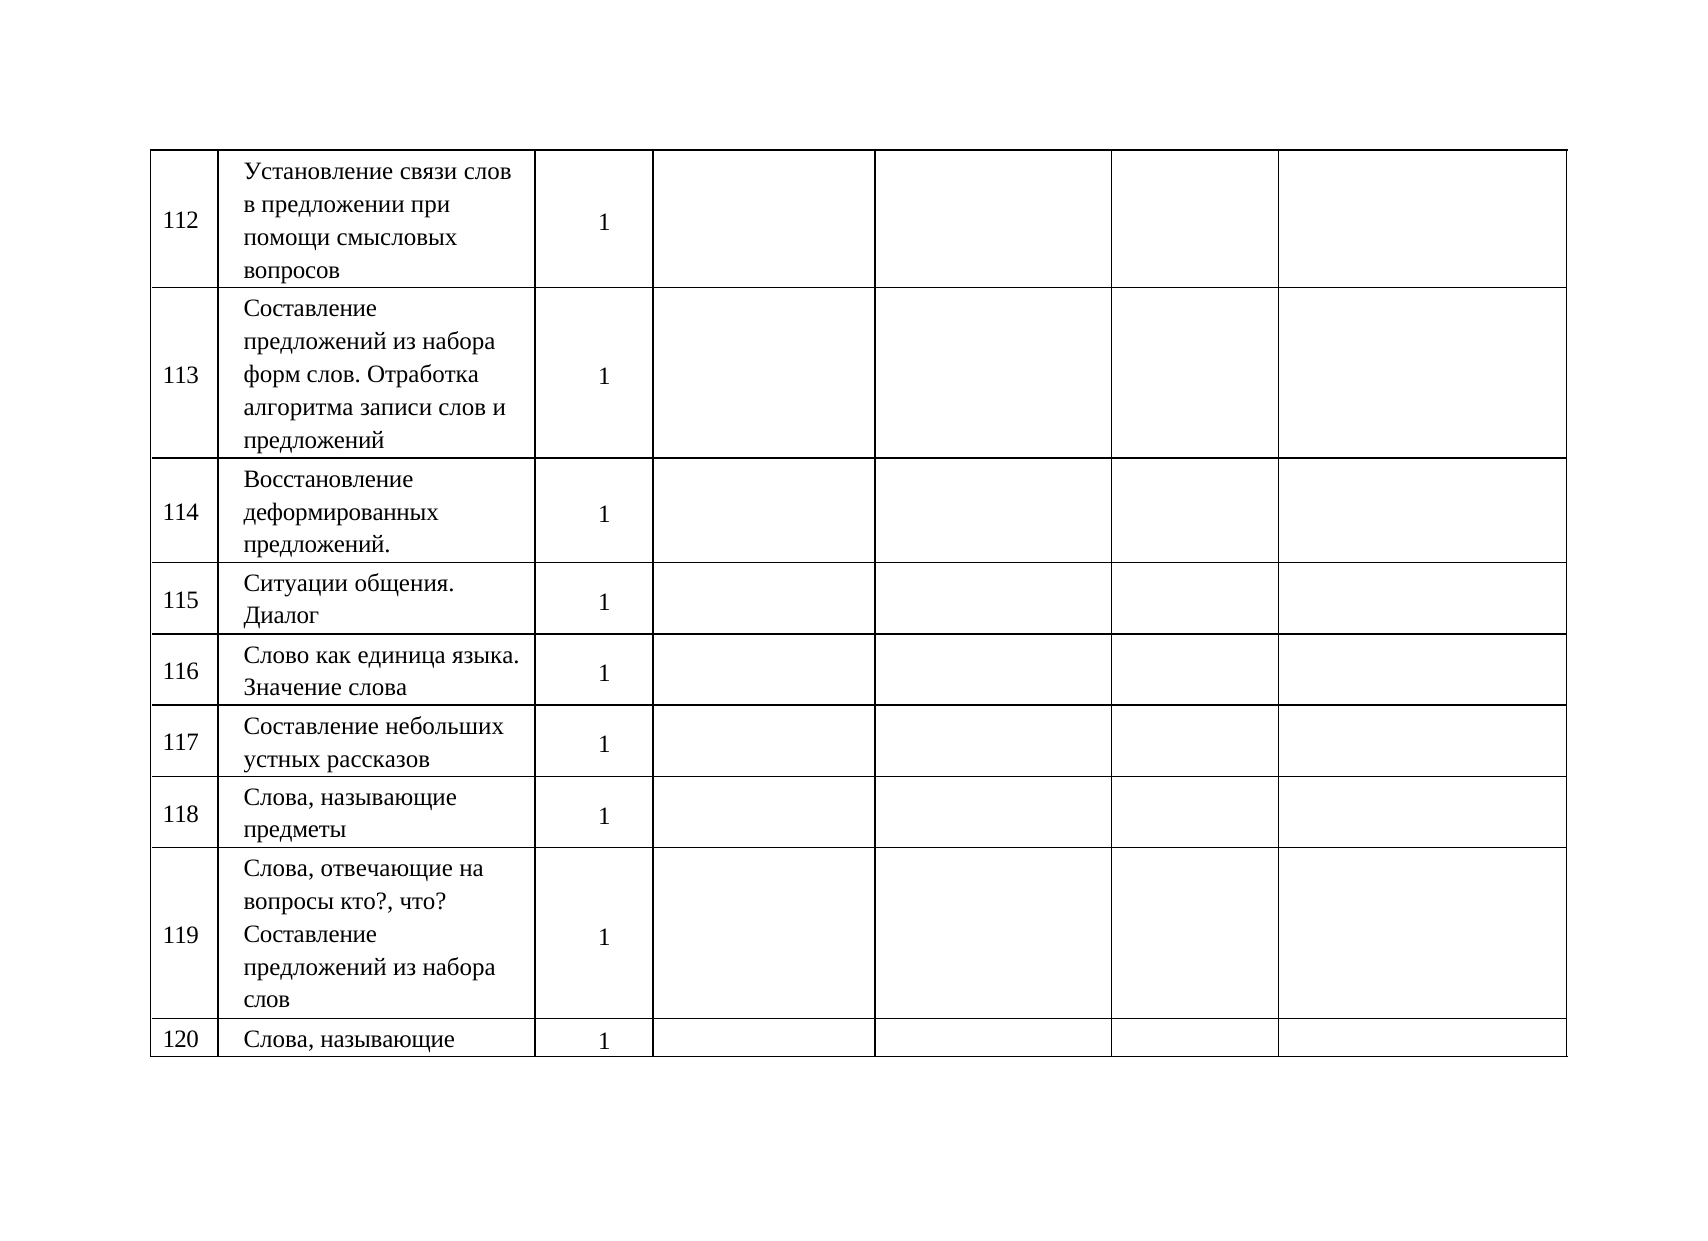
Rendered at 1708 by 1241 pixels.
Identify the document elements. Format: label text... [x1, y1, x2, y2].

table_header 1 [536, 151, 652, 287]
table_cell [654, 288, 874, 457]
table_cell 117 [151, 705, 217, 776]
table_cell 116 [151, 634, 217, 704]
table_cell [876, 777, 1111, 847]
table_cell [1112, 635, 1278, 704]
table_cell [1279, 1019, 1566, 1056]
table_cell 1 [536, 777, 652, 847]
table_cell [654, 635, 874, 704]
table_cell 1 [536, 635, 652, 704]
table_cell [1279, 459, 1566, 562]
table_header [654, 151, 874, 287]
table_cell Слова, называющие предметы [219, 777, 534, 847]
table_cell Ситуации общения. Диалог [219, 563, 534, 633]
table_cell [876, 635, 1111, 704]
table_cell [876, 848, 1111, 1017]
table_cell [1279, 563, 1566, 633]
table_cell [1112, 288, 1278, 457]
table_cell [876, 288, 1111, 457]
table_cell 119 [151, 848, 217, 1017]
table_cell [654, 1019, 874, 1056]
table_cell [1279, 848, 1566, 1017]
table_cell 114 [151, 458, 217, 562]
table_cell [654, 777, 874, 847]
table_cell [876, 459, 1111, 562]
table_cell [654, 459, 874, 562]
table_cell Составление небольших устных рассказов [219, 706, 534, 776]
table_cell [1112, 777, 1278, 847]
table_header 112 [151, 151, 217, 287]
table_cell [876, 1019, 1111, 1056]
table_cell [1279, 635, 1566, 704]
table_cell 118 [151, 777, 217, 847]
table_cell [1112, 1019, 1278, 1056]
table_cell [654, 706, 874, 776]
table_cell 1 [536, 459, 652, 562]
table_cell [1112, 563, 1278, 633]
table_cell [876, 706, 1111, 776]
table_cell 115 [151, 563, 217, 633]
table_header [1279, 151, 1566, 287]
table_cell Слова, называющие [219, 1019, 534, 1056]
table_cell 120 [151, 1019, 217, 1056]
table_cell [1112, 706, 1278, 776]
table_cell 1 [536, 1019, 652, 1056]
table_cell Слово как единица языка. Значение слова [219, 635, 534, 704]
table_cell [654, 563, 874, 633]
table_cell [654, 848, 874, 1017]
table_header Установление связи слов в предложении при помощи смысловых вопросов [219, 151, 534, 287]
table_cell 1 [536, 563, 652, 633]
table_header [876, 151, 1111, 287]
table_cell 113 [151, 288, 217, 457]
table_cell [876, 563, 1111, 633]
table_cell [1112, 848, 1278, 1017]
table_cell [1279, 288, 1566, 457]
table_cell 1 [536, 706, 652, 776]
table_cell [1112, 459, 1278, 562]
table_cell [1279, 706, 1566, 776]
table_cell 1 [536, 848, 652, 1017]
table_cell [1279, 777, 1566, 847]
table_header [1112, 151, 1278, 287]
table_cell Составление предложений из набора форм слов. Отработка алгоритма записи слов и предложений [219, 288, 534, 457]
table_cell 1 [536, 288, 652, 457]
table_cell Слова, отвечающие на вопросы кто?, что? Составление предложений из набора слов [219, 848, 534, 1017]
table_cell Восстановление деформированных предложений. [219, 459, 534, 562]
